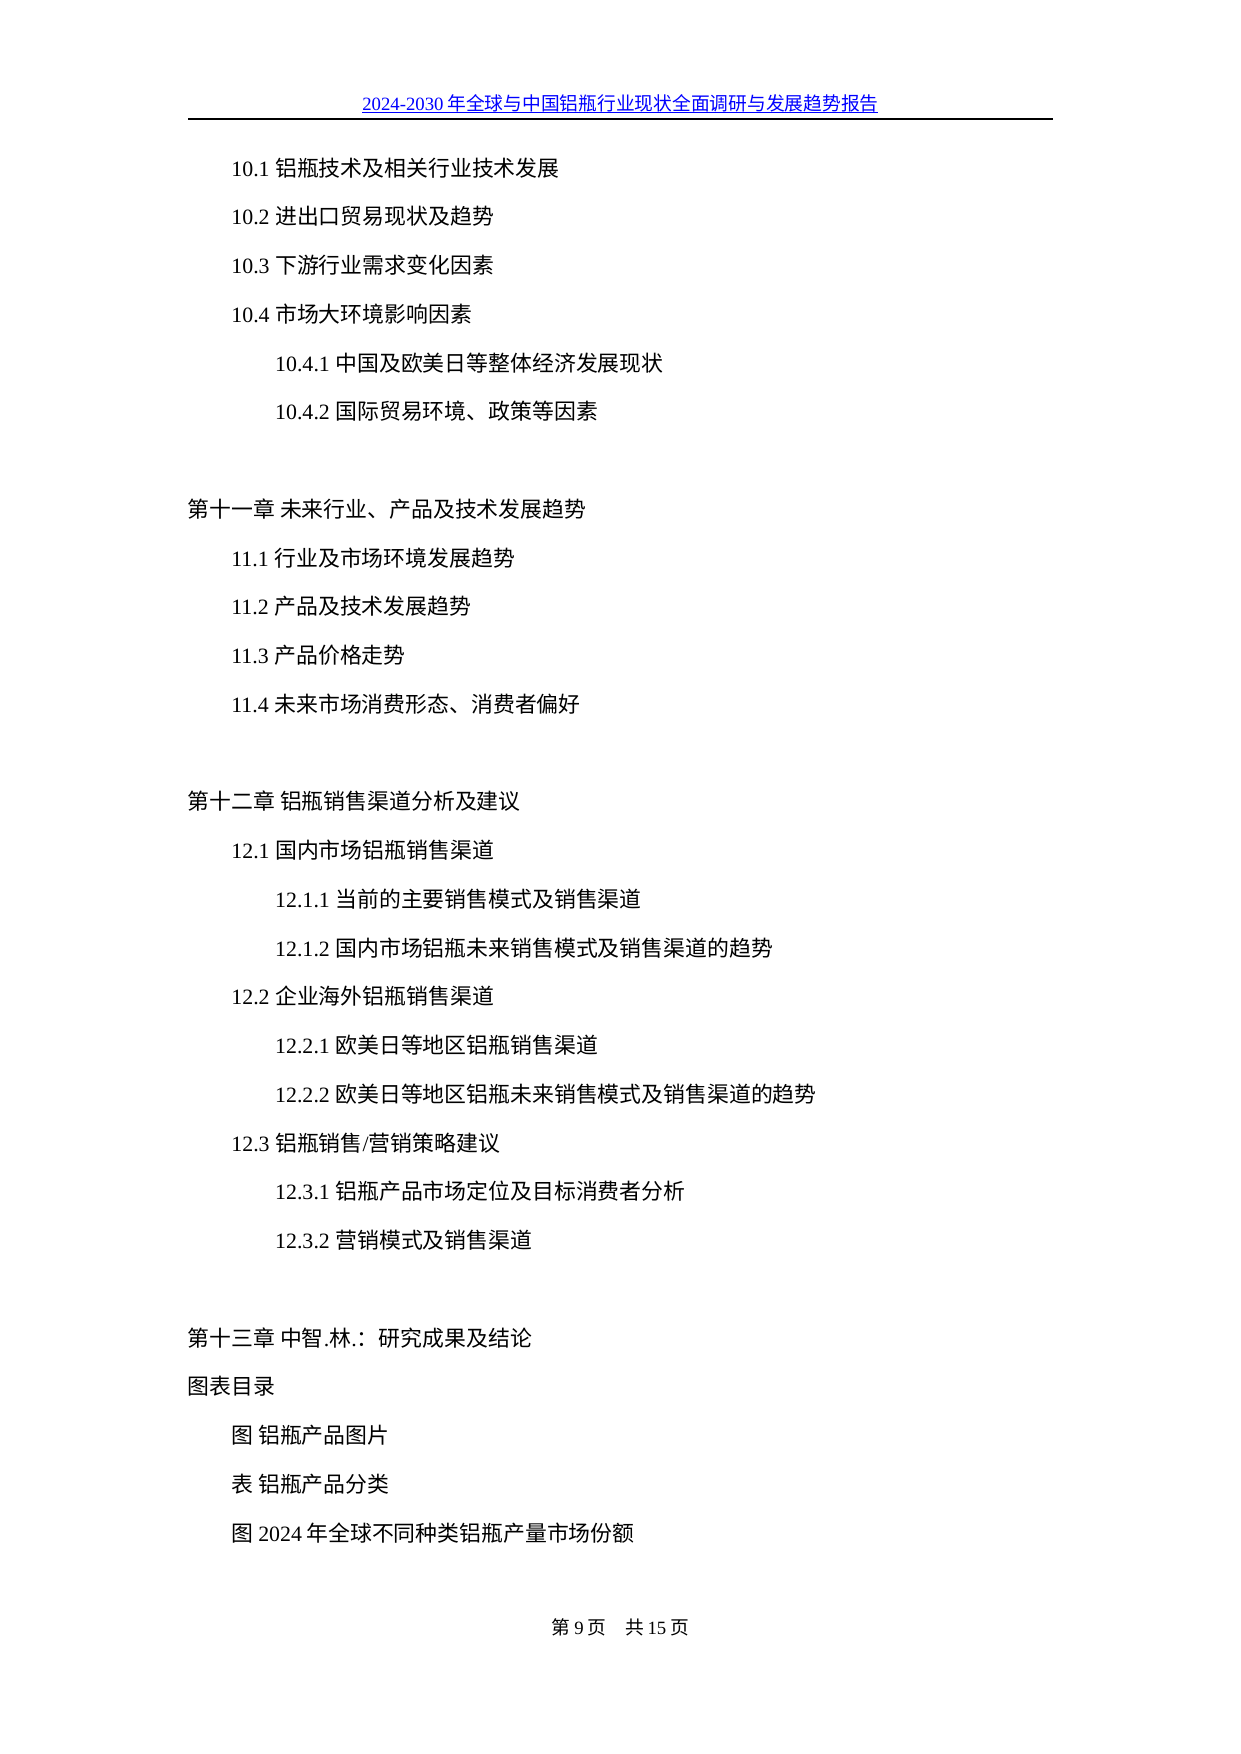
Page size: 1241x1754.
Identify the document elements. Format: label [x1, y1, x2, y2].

text [187, 150, 1053, 1548]
